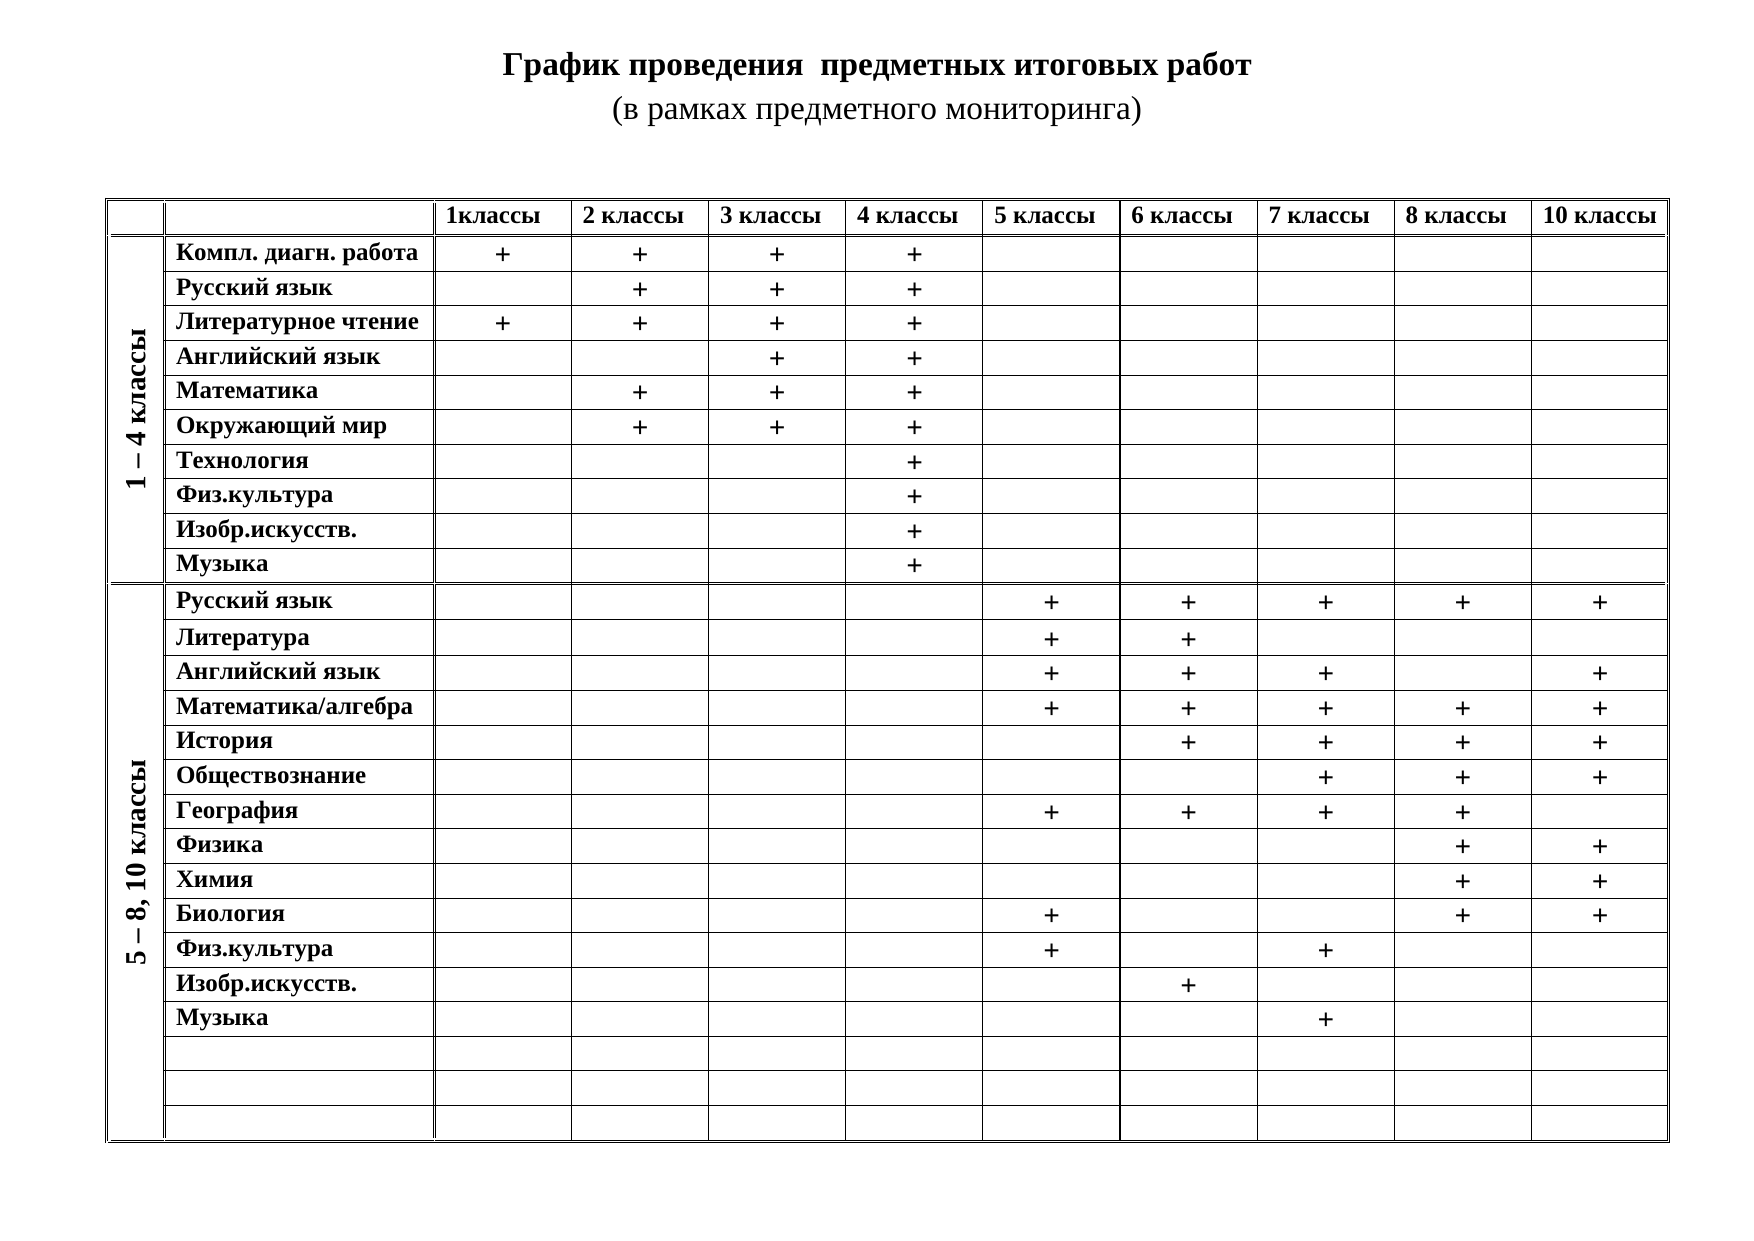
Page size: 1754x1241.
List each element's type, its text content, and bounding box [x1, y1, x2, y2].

table_cell Русский язык [166, 585, 433, 619]
table_cell [709, 795, 845, 828]
table_cell + [572, 306, 708, 340]
table_cell [1395, 479, 1531, 513]
table_cell + [709, 410, 845, 444]
table_cell [1532, 306, 1667, 340]
table_cell [1532, 1071, 1667, 1105]
table_cell + [846, 410, 982, 444]
table_cell [572, 968, 708, 1001]
table_cell + [846, 237, 982, 271]
table_cell [709, 760, 845, 794]
table_cell + [709, 272, 845, 305]
table_cell [436, 1037, 571, 1070]
table_cell [983, 445, 1119, 478]
table_cell Физ.культура [166, 933, 433, 967]
table_cell [436, 341, 571, 374]
table_cell [1532, 514, 1667, 547]
table_cell + [983, 620, 1119, 655]
table_cell + [1532, 726, 1667, 759]
table_cell [846, 899, 982, 932]
table_cell 5 – 8, 10 классы [107, 582, 164, 1139]
table_cell + [436, 306, 571, 340]
table_cell [1395, 514, 1531, 547]
table_cell [572, 933, 708, 967]
table_cell [1121, 306, 1257, 340]
table_cell [709, 1071, 845, 1105]
table_cell + [1395, 899, 1531, 932]
table_cell + [1532, 656, 1667, 690]
table_cell [1395, 1106, 1531, 1139]
table_cell + [572, 237, 708, 271]
table_cell [436, 479, 571, 513]
table_cell [572, 620, 708, 655]
table_cell [1395, 341, 1531, 374]
table_cell + [436, 237, 571, 271]
table_cell [1395, 237, 1531, 271]
table_cell 1 – 4 классы [107, 234, 164, 582]
table_cell [572, 1106, 708, 1139]
table_cell [846, 968, 982, 1001]
table_cell Русский язык [166, 272, 433, 305]
text (в рамках предметного мониторинга) [118, 88, 1636, 127]
table_cell + [846, 514, 982, 547]
table_cell [1395, 272, 1531, 305]
table_cell Музыка [166, 549, 433, 582]
table_cell [1532, 234, 1668, 271]
table_cell [846, 864, 982, 897]
table_cell [983, 410, 1119, 444]
table_cell + [1121, 656, 1257, 690]
table_cell [1532, 341, 1667, 374]
table_cell + [709, 237, 845, 271]
table_cell + [1258, 691, 1394, 724]
table_cell [572, 829, 708, 863]
table_cell [1121, 1037, 1257, 1070]
table_cell [983, 549, 1119, 582]
table_cell + [1258, 795, 1394, 828]
table_header 5 классы [983, 201, 1119, 234]
table_cell [1121, 899, 1257, 932]
table_cell [572, 585, 708, 619]
table_cell [1258, 829, 1394, 863]
table_cell [983, 237, 1119, 271]
table_cell [1395, 656, 1531, 690]
table_cell [572, 479, 708, 513]
table_cell [983, 272, 1119, 305]
table_cell География [166, 795, 433, 828]
table_cell [709, 933, 845, 967]
table_cell + [1532, 864, 1667, 897]
table_header [108, 201, 164, 234]
table_cell [983, 341, 1119, 374]
table_cell + [1121, 726, 1257, 759]
table_cell [572, 549, 708, 582]
table_cell [1258, 410, 1394, 444]
table_cell [1258, 1106, 1394, 1139]
table_cell Технология [166, 445, 433, 478]
table_cell [436, 829, 571, 863]
table_cell [709, 968, 845, 1001]
table_cell [436, 899, 571, 932]
table_cell + [846, 549, 982, 582]
table_cell [1258, 514, 1394, 547]
table_cell [436, 691, 571, 724]
table_cell [1532, 410, 1667, 444]
table_cell + [846, 306, 982, 340]
table_cell Физ.культура [166, 479, 433, 513]
table_cell [436, 968, 571, 1001]
table_cell [846, 829, 982, 863]
table_cell [572, 445, 708, 478]
table_cell [1258, 445, 1394, 478]
table_cell [1532, 620, 1667, 655]
table_cell [1121, 933, 1257, 967]
table_cell [1258, 899, 1394, 932]
table_cell [1532, 479, 1667, 513]
table_cell + [1395, 864, 1531, 897]
table_cell [572, 1037, 708, 1070]
table_cell + [983, 656, 1119, 690]
table_cell [436, 726, 571, 759]
text График проведения предметных итоговых работ [118, 44, 1636, 83]
table_cell [1121, 1071, 1257, 1105]
table_cell [1532, 1037, 1667, 1070]
table_cell [1395, 549, 1531, 582]
table_cell [1121, 1106, 1257, 1139]
table_header 4 классы [846, 201, 982, 234]
table_cell [1121, 1002, 1257, 1036]
table_cell [1258, 341, 1394, 374]
table_cell + [1532, 691, 1667, 724]
table_cell [1532, 968, 1667, 1001]
table_cell [436, 933, 571, 967]
table_cell [436, 514, 571, 547]
table_cell Компл. диагн. работа [166, 237, 433, 271]
table_cell + [1258, 656, 1394, 690]
table_cell [572, 795, 708, 828]
table_cell Английский язык [166, 341, 433, 374]
table_cell [1121, 514, 1257, 547]
table_cell [709, 726, 845, 759]
table_cell [1121, 237, 1257, 271]
table_cell [1121, 445, 1257, 478]
table_cell [1258, 968, 1394, 1001]
table_cell [983, 968, 1119, 1001]
table_cell [572, 899, 708, 932]
table_header [165, 201, 434, 234]
table_cell Математика/алгебра [166, 691, 433, 724]
table_cell [846, 795, 982, 828]
table_cell [709, 691, 845, 724]
table_cell [572, 864, 708, 897]
table_cell [1258, 1037, 1394, 1070]
table_cell [572, 760, 708, 794]
table_cell [572, 341, 708, 374]
table_cell [1395, 968, 1531, 1001]
table_cell Физика [166, 829, 433, 863]
table_cell [436, 376, 571, 409]
table_cell [846, 1106, 982, 1139]
table_cell [166, 1071, 433, 1105]
table_cell + [983, 795, 1119, 828]
table_cell + [1532, 829, 1667, 863]
table_cell [1395, 933, 1531, 967]
table_cell [983, 864, 1119, 897]
table_cell [436, 272, 571, 305]
table_cell [572, 726, 708, 759]
table_cell [436, 864, 571, 897]
table_cell [709, 656, 845, 690]
table_cell [709, 549, 845, 582]
table_cell + [1395, 726, 1531, 759]
table_header 7 классы [1258, 201, 1394, 234]
table_cell + [1395, 829, 1531, 863]
table_cell [1121, 272, 1257, 305]
table_cell [1121, 410, 1257, 444]
table_cell + [572, 272, 708, 305]
table_cell Биология [166, 899, 433, 932]
table_cell [436, 795, 571, 828]
table_cell [983, 1071, 1119, 1105]
table_cell Математика [166, 376, 433, 409]
table_cell [1121, 549, 1257, 582]
table_cell + [1258, 585, 1394, 619]
table_header 2 классы [572, 201, 708, 234]
table_cell [436, 620, 571, 655]
table_cell [709, 864, 845, 897]
table_cell [436, 760, 571, 794]
table_cell + [846, 341, 982, 374]
table_cell [983, 376, 1119, 409]
table_cell [709, 514, 845, 547]
table_cell [1532, 549, 1667, 582]
table_cell + [1395, 795, 1531, 828]
table_cell + [983, 691, 1119, 724]
table_cell [846, 1071, 982, 1105]
table_cell [1258, 479, 1394, 513]
table_cell [846, 726, 982, 759]
table_cell Обществознание [166, 760, 433, 794]
table_cell [846, 691, 982, 724]
table_cell [983, 514, 1119, 547]
table_cell + [1532, 582, 1668, 619]
table_cell [709, 1002, 845, 1036]
table_cell [1532, 1106, 1667, 1139]
table_cell + [709, 341, 845, 374]
table_cell + [1121, 968, 1257, 1001]
table_cell [709, 899, 845, 932]
table_cell Изобр.искусств. [166, 968, 433, 1001]
table_cell + [846, 376, 982, 409]
table_cell + [983, 933, 1119, 967]
table_cell [983, 726, 1119, 759]
table_cell [983, 1106, 1119, 1139]
table_cell [1258, 549, 1394, 582]
table_cell [436, 410, 571, 444]
table_cell [572, 691, 708, 724]
table_cell [709, 479, 845, 513]
table_cell Изобр.искусств. [166, 514, 433, 547]
table_cell + [983, 585, 1119, 619]
table_cell [165, 1106, 434, 1139]
table_cell Английский язык [166, 656, 433, 690]
table_cell [1121, 341, 1257, 374]
table_cell [436, 549, 571, 582]
table_cell [436, 445, 571, 478]
table_header 6 классы [1121, 201, 1257, 234]
table_cell [1395, 1002, 1531, 1036]
table_cell [846, 620, 982, 655]
table_cell [983, 760, 1119, 794]
table_cell [983, 479, 1119, 513]
table_header 1классы [434, 201, 571, 234]
table_cell [709, 829, 845, 863]
table_cell + [709, 306, 845, 340]
table_cell [1532, 933, 1667, 967]
table_cell + [1258, 760, 1394, 794]
table_cell + [1258, 726, 1394, 759]
table_cell [1532, 445, 1667, 478]
table_cell [846, 585, 982, 619]
table_cell [1395, 410, 1531, 444]
table_cell [1258, 620, 1394, 655]
table_cell + [1121, 795, 1257, 828]
table_header 10 классы [1532, 201, 1667, 234]
table_cell [1258, 376, 1394, 409]
table_cell [846, 1002, 982, 1036]
table_cell [1121, 829, 1257, 863]
table_cell [436, 656, 571, 690]
table_cell [983, 1037, 1119, 1070]
table_cell + [846, 272, 982, 305]
table_cell + [1121, 585, 1257, 619]
table_cell + [846, 445, 982, 478]
table_cell Литературное чтение [166, 306, 433, 340]
table_cell [572, 1002, 708, 1036]
table_cell [1395, 376, 1531, 409]
table_cell [1121, 864, 1257, 897]
table_cell + [1395, 585, 1531, 619]
table_cell Химия [166, 864, 433, 897]
table_cell [436, 1002, 571, 1036]
table_cell + [709, 376, 845, 409]
table_cell [846, 1037, 982, 1070]
table_cell + [983, 899, 1119, 932]
table_cell [1258, 1071, 1394, 1105]
table_cell + [846, 479, 982, 513]
table_cell [1395, 306, 1531, 340]
table_cell + [1532, 760, 1667, 794]
table_cell [436, 1071, 571, 1105]
table_cell [1532, 376, 1667, 409]
table_cell + [572, 376, 708, 409]
table_cell История [166, 726, 433, 759]
table_cell + [1395, 691, 1531, 724]
table_cell [709, 445, 845, 478]
table_cell [1532, 272, 1667, 305]
table_cell [1258, 237, 1394, 271]
table_cell [1121, 479, 1257, 513]
table_cell [709, 1106, 845, 1139]
table_cell [1395, 1071, 1531, 1105]
table_cell [983, 829, 1119, 863]
table_cell + [572, 410, 708, 444]
table_cell + [1258, 1002, 1394, 1036]
table_cell [846, 933, 982, 967]
table_cell [709, 1037, 845, 1070]
table_cell [572, 1071, 708, 1105]
table_cell [846, 760, 982, 794]
table_cell [983, 1002, 1119, 1036]
table_cell [1532, 795, 1667, 828]
table_cell + [1121, 620, 1257, 655]
table_cell [1121, 376, 1257, 409]
table_header 3 классы [709, 201, 845, 234]
table_cell [572, 656, 708, 690]
table_cell [1121, 760, 1257, 794]
table_cell [1258, 864, 1394, 897]
table_cell [1395, 620, 1531, 655]
table_header 8 классы [1395, 201, 1531, 234]
table_cell [572, 514, 708, 547]
table_cell [846, 656, 982, 690]
table_cell [166, 1037, 433, 1070]
table_cell [1395, 445, 1531, 478]
table_cell + [1258, 933, 1394, 967]
table_cell [1258, 272, 1394, 305]
table_cell [1395, 1037, 1531, 1070]
table_cell [1258, 306, 1394, 340]
table_cell [709, 585, 845, 619]
table_cell + [1121, 691, 1257, 724]
table_cell [709, 620, 845, 655]
table_cell Литература [166, 620, 433, 655]
table_cell [983, 306, 1119, 340]
table_cell + [1395, 760, 1531, 794]
table_cell Окружающий мир [166, 410, 433, 444]
table_cell [436, 585, 571, 619]
table_cell Музыка [166, 1002, 433, 1036]
table_cell [1532, 1002, 1667, 1036]
table_cell + [1532, 899, 1667, 932]
table_cell [434, 1106, 571, 1139]
